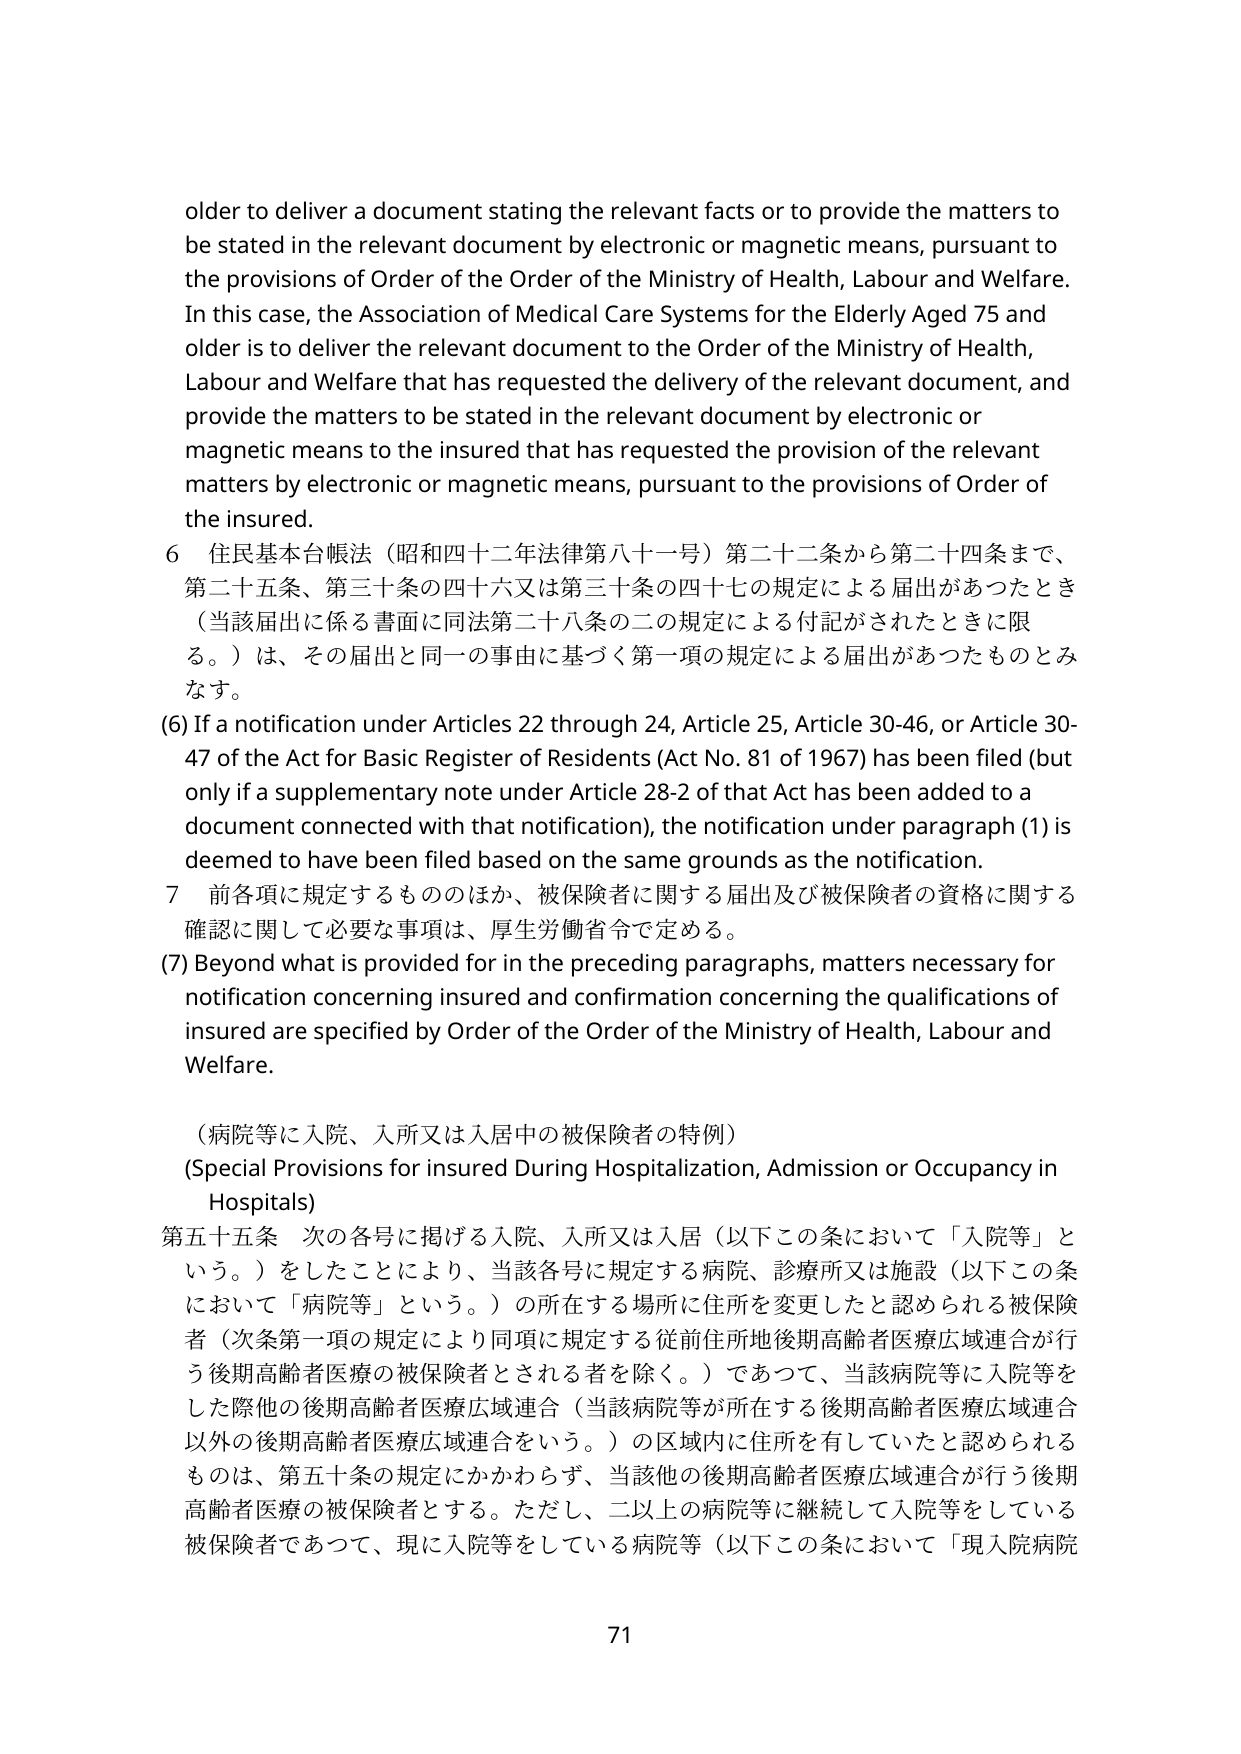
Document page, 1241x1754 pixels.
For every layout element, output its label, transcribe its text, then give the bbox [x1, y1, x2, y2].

text ７ 前各項に規定するもののほか、被保険者に関する届出及び被保険者の資格に関する確認に関して必要な事項は、厚生労働省令で定める。 [161, 877, 1079, 945]
text （病院等に入院、入所又は入居中の被保険者の特例） [184, 1116, 1079, 1150]
text ６ 住民基本台帳法（昭和四十二年法律第八十一号）第二十二条から第二十四条まで、第二十五条、第三十条の四十六又は第三十条の四十七の規定による届出があつたとき（当該届出に係る書面に同法第二十八条の二の規定による付記がされたときに限る。）は、その届出と同一の事由に基づく第一項の規定による届出があつたものとみなす。 [161, 535, 1079, 706]
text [161, 1219, 1079, 1560]
text (7) Beyond what is provided for in the preceding paragraphs, matters necessary for notification concerning insured and confirmation concerning the qualifications of insured are specified by Order of the Order of the Ministry of Health, Labour and Welfare. [161, 945, 1079, 1082]
text (6) If a notification under Articles 22 through 24, Article 25, Article 30-46, or Article 30-47 of the Act for Basic Register of Residents (Act No. 81 of 1967) has been filed (but only if a supplementary note under Article 28-2 of that Act has been added to a document connected with that notification), the notification under paragraph (1) is deemed to have been filed based on the same grounds as the notification. [161, 706, 1079, 877]
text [161, 194, 1079, 535]
text (Special Provisions for insured During Hospitalization, Admission or Occupancy in Hospitals) [184, 1150, 1079, 1219]
